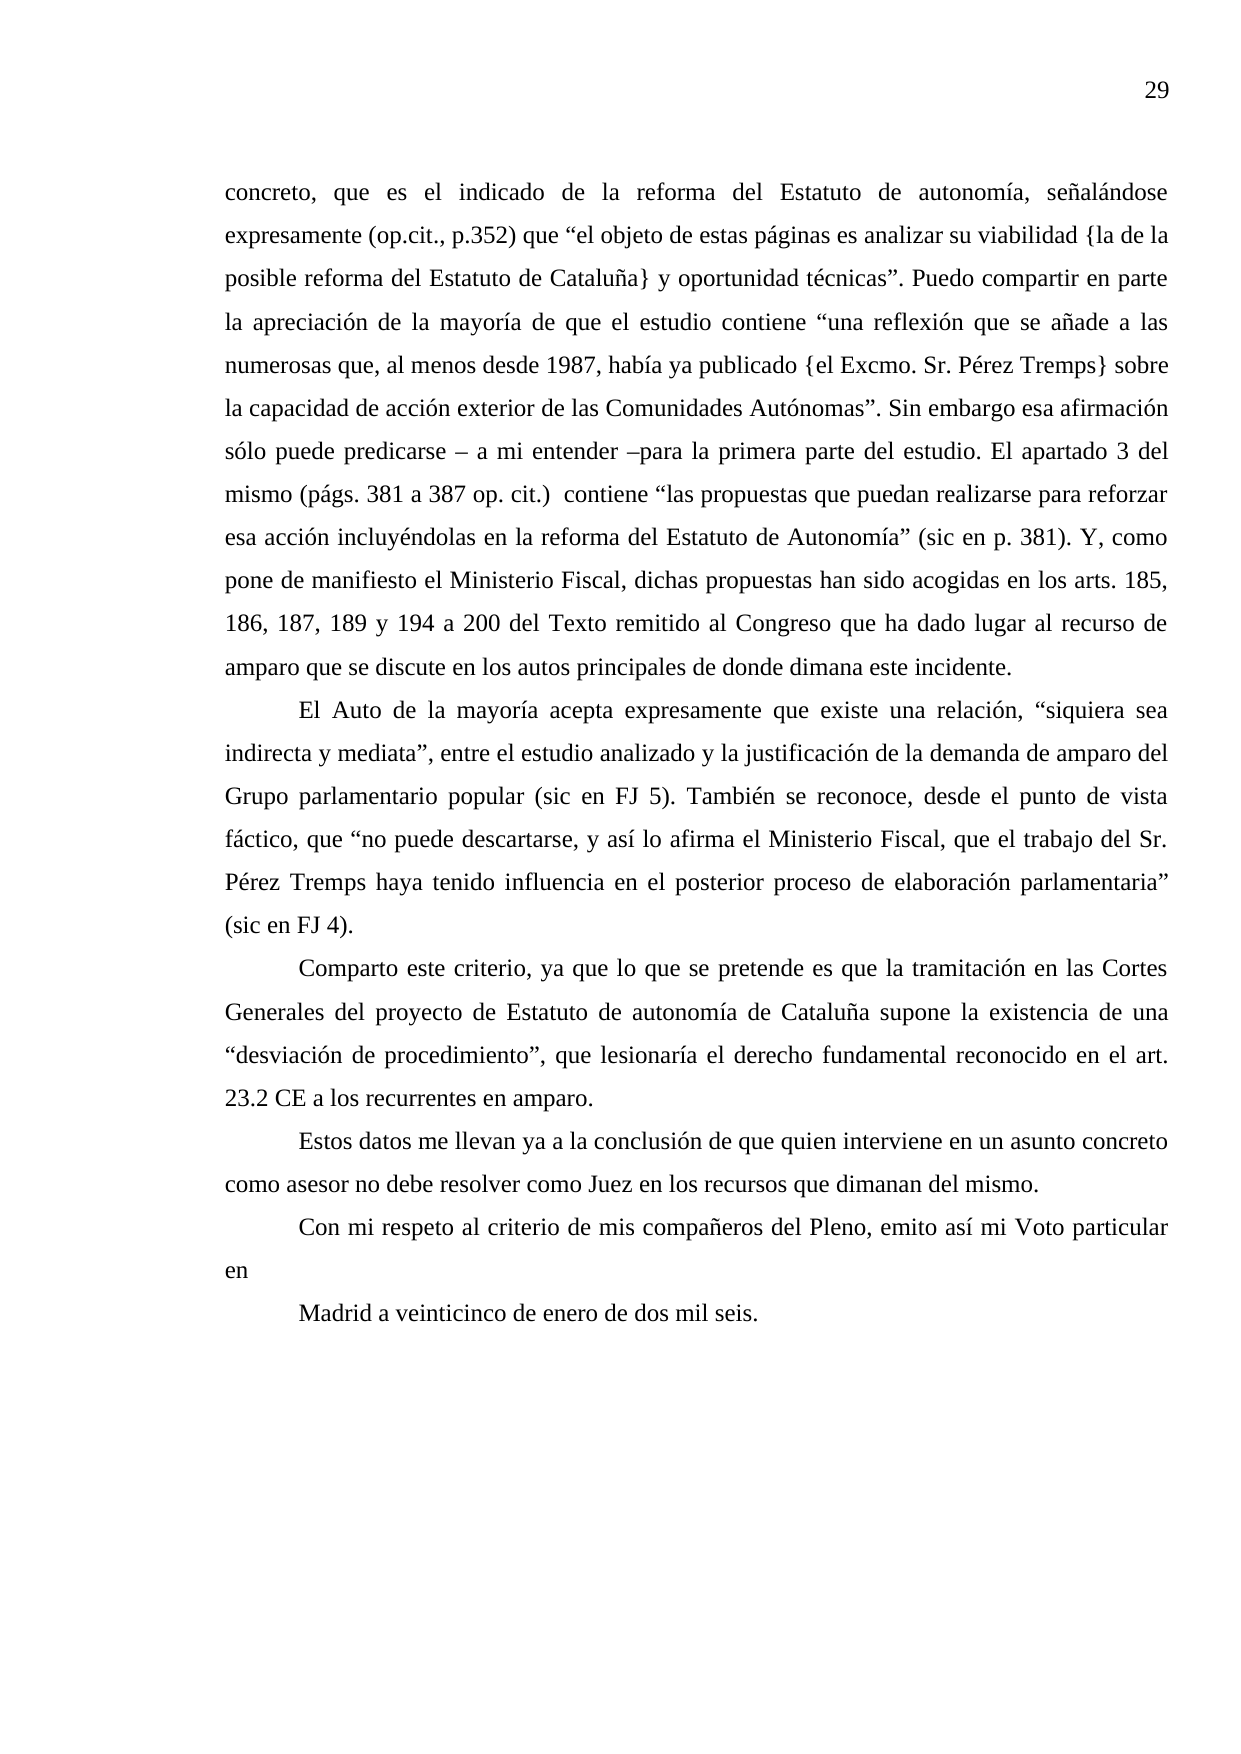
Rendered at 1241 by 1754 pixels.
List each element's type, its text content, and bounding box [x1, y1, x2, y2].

text Estos datos me llevan ya a la conclusión de que quien interviene en un asunto concreto como asesor no debe resolver como Juez en los recursos que dimanan del mismo. [224, 1126, 1169, 1198]
text Comparto este criterio, ya que lo que se pretende es que la tramitación en las Cortes Generales del proyecto de Estatuto de autonomía de Cataluña supone la existencia de una “desviación de procedimiento”, que lesionaría el derecho fundamental reconocido en el art. 23.2 CE a los recurrentes en amparo. [224, 953, 1169, 1112]
text El Auto de la mayoría acepta expresamente que existe una relación, “siquiera sea indirecta y mediata”, entre el estudio analizado y la justificación de la demanda de amparo del Grupo parlamentario popular (sic en FJ 5). También se reconoce, desde el punto de vista fáctico, que “no puede descartarse, y así lo afirma el Ministerio Fiscal, que el trabajo del Sr. Pérez Tremps haya tenido influencia en el posterior proceso de elaboración parlamentaria” (sic en FJ 4). [224, 695, 1169, 939]
text Con mi respeto al criterio de mis compañeros del Pleno, emito así mi Voto particular en [224, 1212, 1169, 1284]
text Madrid a veinticinco de enero de dos mil seis. [224, 1298, 1169, 1327]
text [224, 177, 1169, 680]
